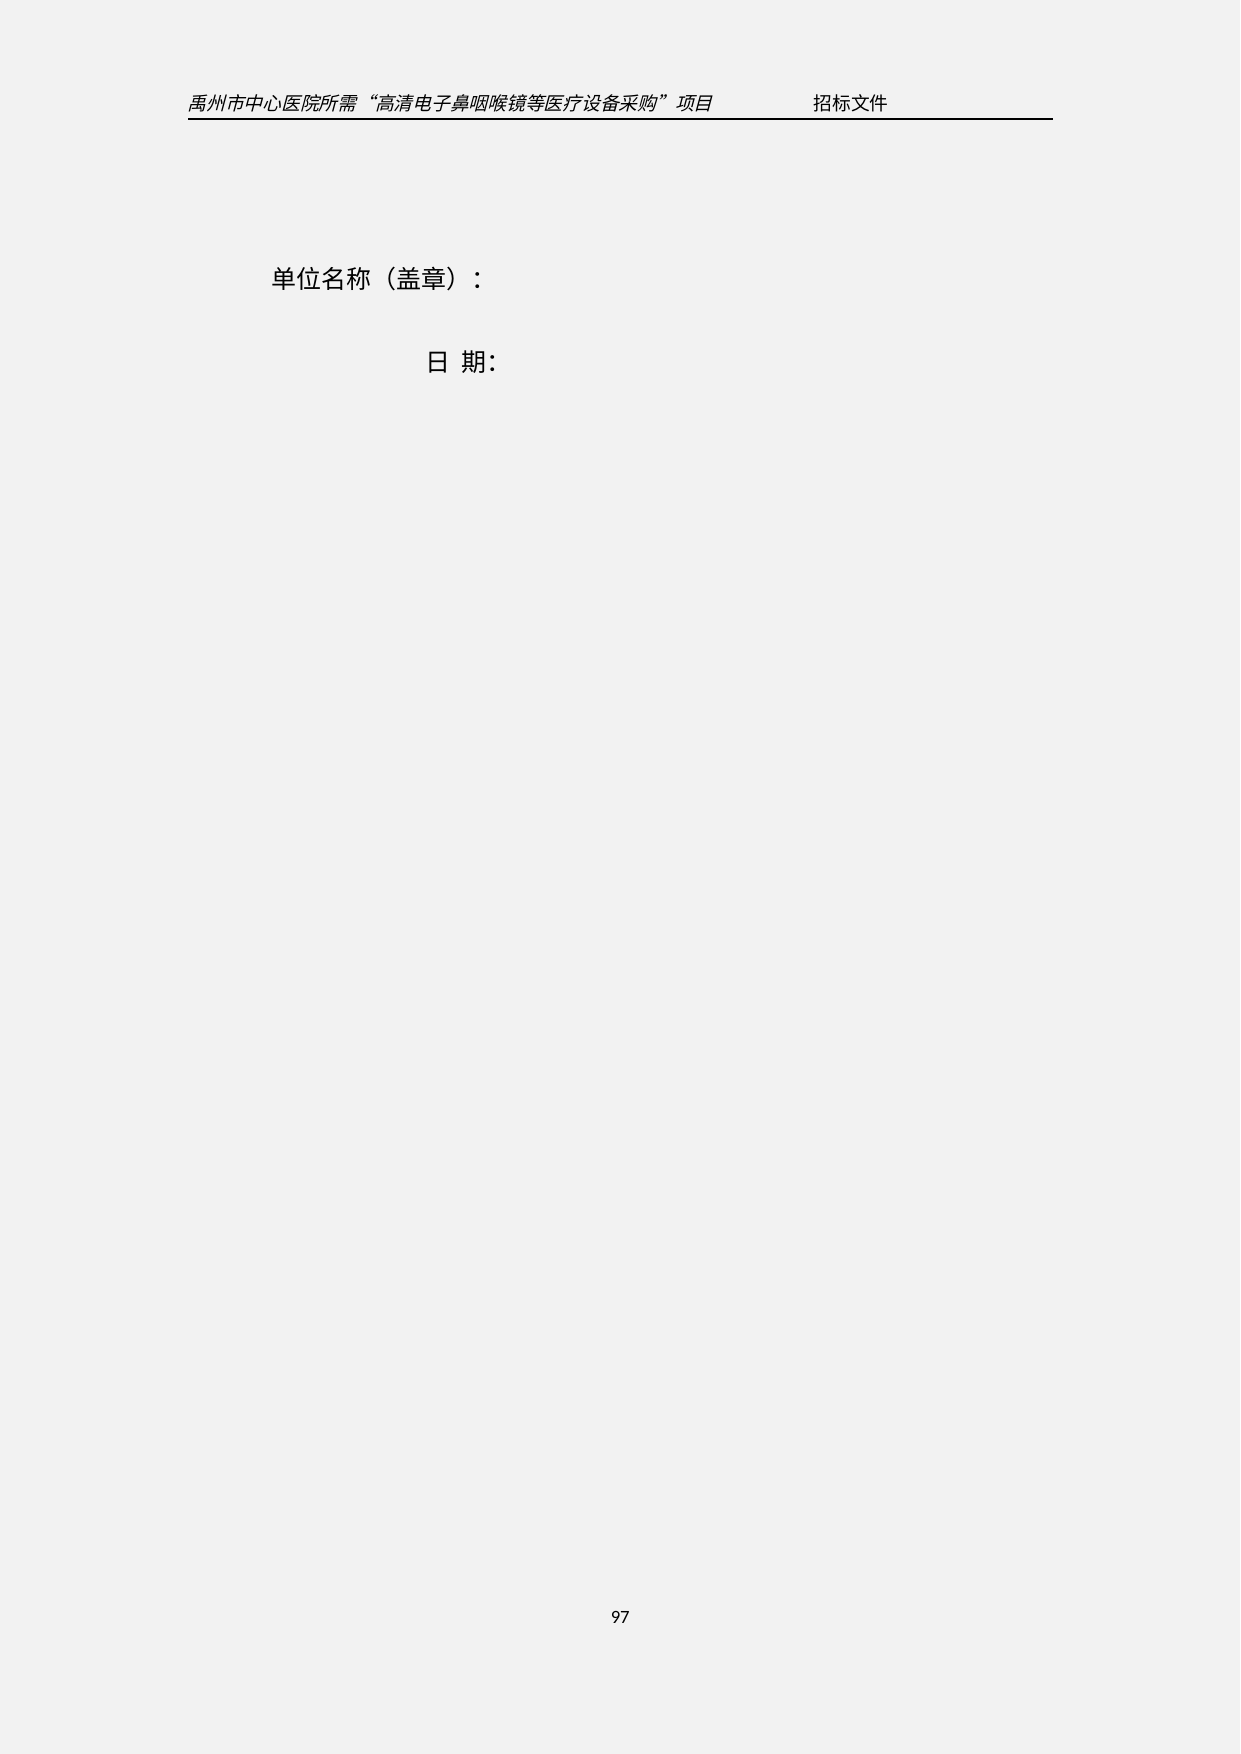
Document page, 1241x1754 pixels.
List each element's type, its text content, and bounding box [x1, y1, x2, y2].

text 日 期： [187, 328, 1053, 393]
text 单位名称（盖章）： [187, 245, 1053, 310]
